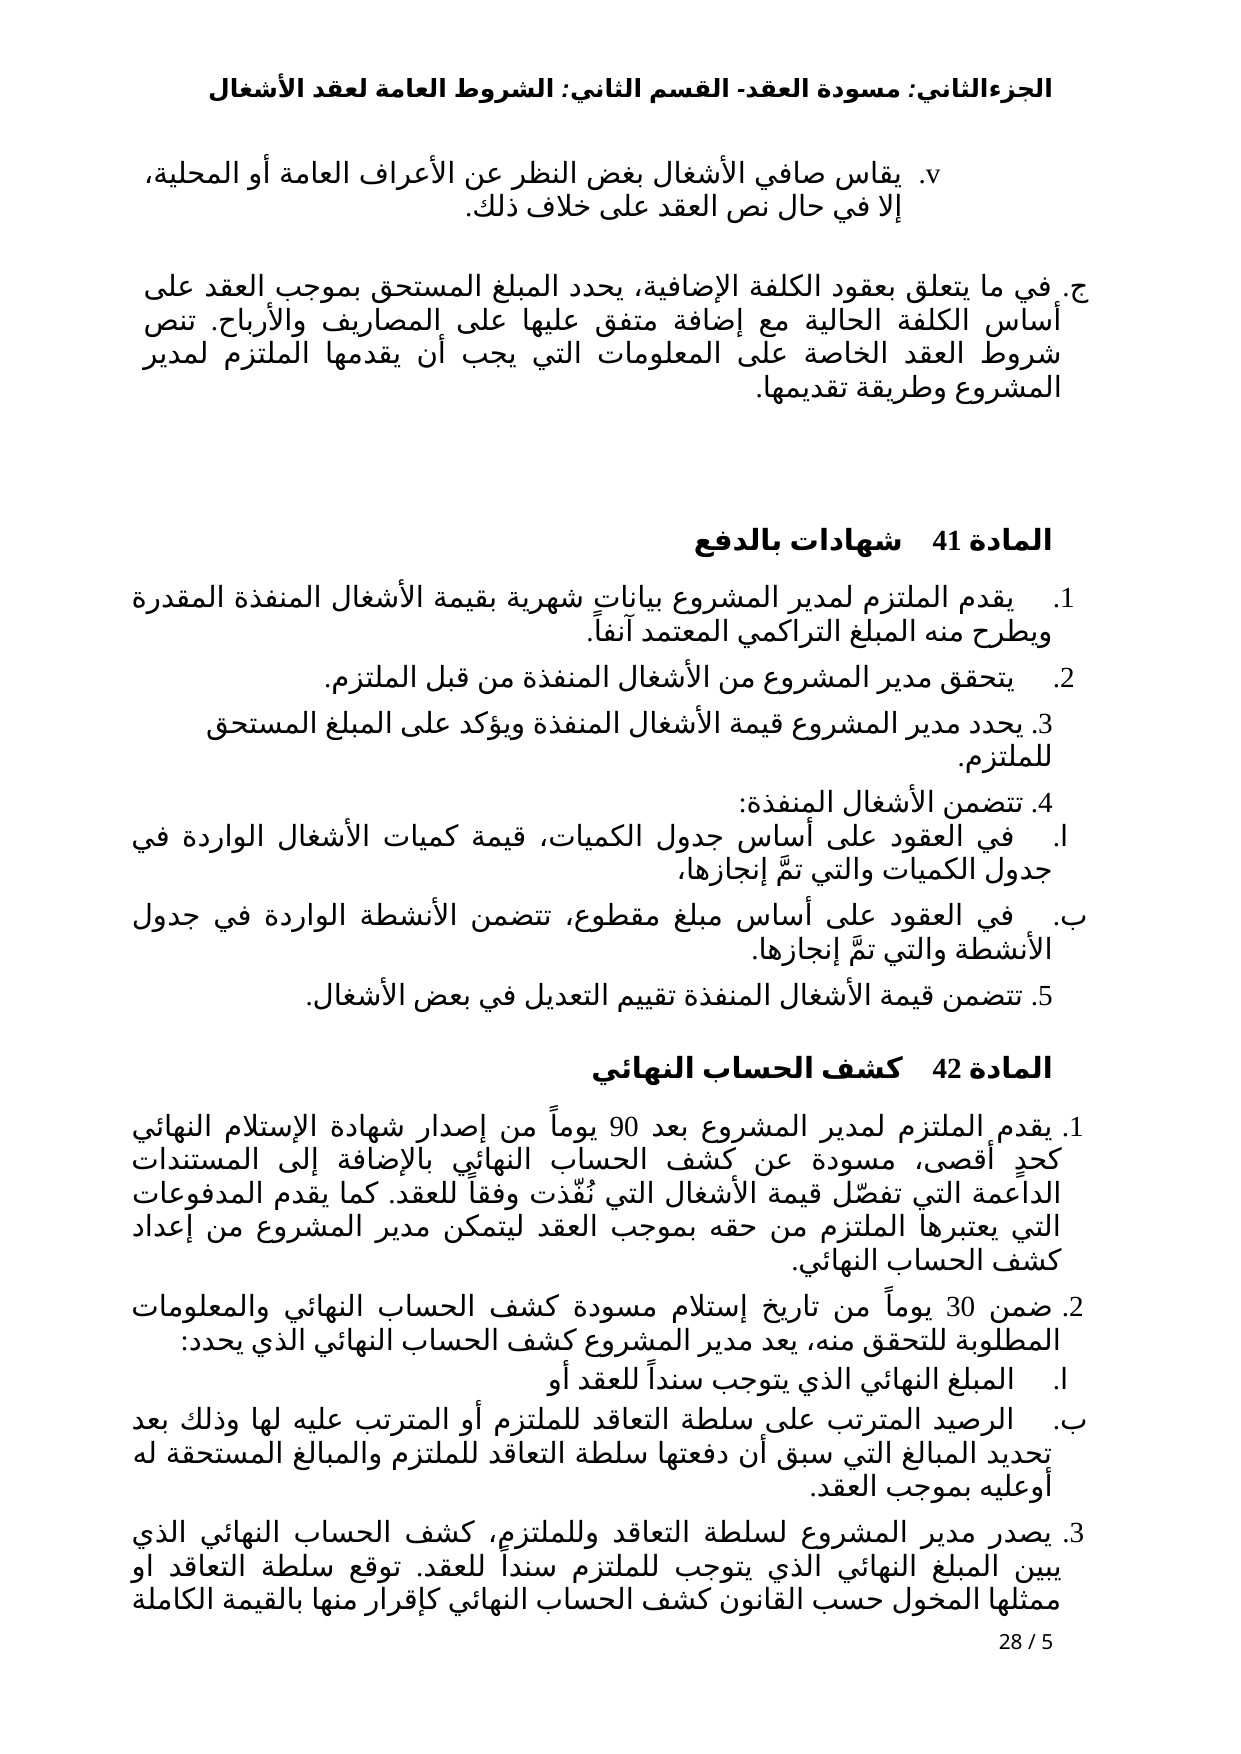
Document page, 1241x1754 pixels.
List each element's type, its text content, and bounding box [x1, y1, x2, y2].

list المبلغ النهائي الذي يتوجب سنداً للعقد أو [131, 1362, 1053, 1396]
list في العقود على أساس مبلغ مقطوع، تتضمن الأنشطة الواردة في جدول الأنشطة والتي تمَّ إنجازها. [131, 898, 1053, 966]
list ضمن 30 يوماً من تاريخ إستلام مسودة كشف الحساب النهائي والمعلومات المطلوبة للتحقق منه، يعد مدير المشروع كشف الحساب النهائي الذي يحدد: [131, 1289, 1062, 1356]
text 4. تتضمن الأشغال المنفذة: [131, 785, 1053, 819]
text 5. تتضمن قيمة الأشغال المنفذة تقييم التعديل في بعض الأشغال. [131, 978, 1053, 1012]
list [131, 1515, 1062, 1616]
list يتحقق مدير المشروع من الأشغال المنفذة من قبل الملتزم. [131, 660, 1053, 693]
text 3. يحدد مدير المشروع قيمة الأشغال المنفذة ويؤكد على المبلغ المستحق للملتزم. [131, 706, 1053, 773]
text المادة 41 شهادات بالدفع [131, 523, 1053, 556]
text المادة 42 كشف الحساب النهائي [131, 1051, 1053, 1085]
list الرصيد المترتب على سلطة التعاقد للملتزم أو المترتب عليه لها وذلك بعد تحديد المبالغ التي سبق أن دفعتها سلطة التعاقد للملتزم والمبالغ المستحقة له أوعليه بموجب العقد. [131, 1402, 1053, 1503]
list يقدم الملتزم لمدير المشروع بيانات شهرية بقيمة الأشغال المنفذة المقدرة ويطرح منه المبلغ التراكمي المعتمد آنفاً. [131, 580, 1053, 647]
list يقدم الملتزم لمدير المشروع بعد 90 يوماً من إصدار شهادة الإستلام النهائي كحدٍ أقصى، مسودة عن كشف الحساب النهائي بالإضافة إلى المستندات الداعمة التي تفصّل قيمة الأشغال التي نُفّذت وفقاً للعقد. كما يقدم المدفوعات التي يعتبرها الملتزم من حقه بموجب العقد ليتمكن مدير المشروع من إعداد كشف الحساب النهائي. [131, 1109, 1062, 1277]
list يقاس صافي الأشغال بغض النظر عن الأعراف العامة أو المحلية، إلا في حال نص العقد على خلاف ذلك. [143, 156, 940, 223]
list في العقود على أساس جدول الكميات، قيمة كميات الأشغال الواردة في جدول الكميات والتي تمَّ إنجازها، [131, 819, 1053, 886]
list في ما يتعلق بعقود الكلفة الإضافية، يحدد المبلغ المستحق بموجب العقد على أساس الكلفة الحالية مع إضافة متفق عليها على المصاريف والأرباح. تنص شروط العقد الخاصة على المعلومات التي يجب أن يقدمها الملتزم لمدير المشروع وطريقة تقديمها. [143, 269, 1062, 403]
